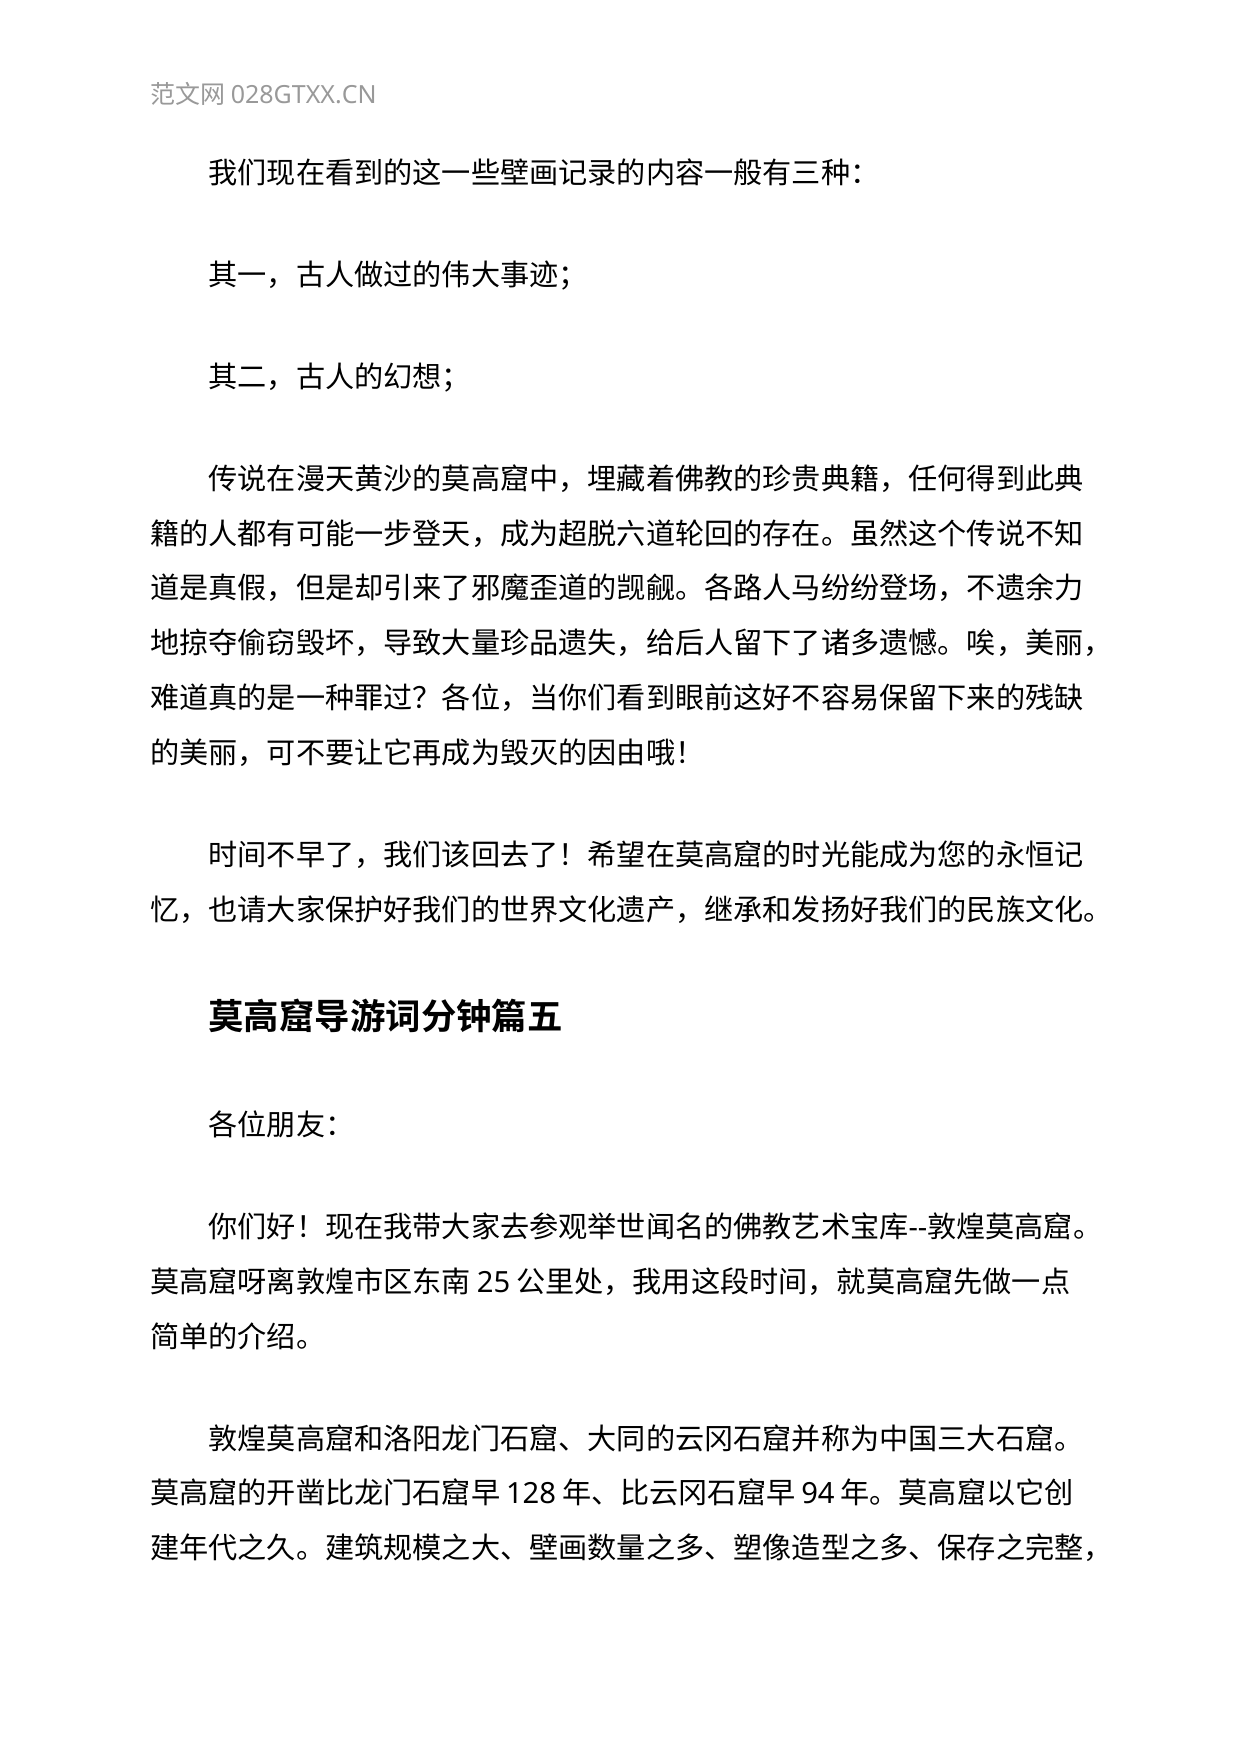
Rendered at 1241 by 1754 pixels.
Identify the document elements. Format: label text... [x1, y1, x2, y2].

text 时间不早了，我们该回去了！希望在莫高窟的时光能成为您的永恒记忆，也请大家保护好我们的世界文化遗产，继承和发扬好我们的民族文化。 [150, 832, 1090, 929]
text 各位朋友： [150, 1102, 1090, 1144]
text 其一，古人做过的伟大事迹； [150, 252, 1090, 294]
text 你们好！现在我带大家去参观举世闻名的佛教艺术宝库--敦煌莫高窟。莫高窟呀离敦煌市区东南25公里处，我用这段时间，就莫高窟先做一点简单的介绍。 [150, 1203, 1090, 1356]
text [150, 1415, 1090, 1567]
text 莫高窟导游词分钟篇五 [150, 988, 1090, 1039]
text 传说在漫天黄沙的莫高窟中，埋藏着佛教的珍贵典籍，任何得到此典籍的人都有可能一步登天，成为超脱六道轮回的存在。虽然这个传说不知道是真假，但是却引来了邪魔歪道的觊觎。各路人马纷纷登场，不遗余力地掠夺偷窃毁坏，导致大量珍品遗失，给后人留下了诸多遗憾。唉，美丽，难道真的是一种罪过？各位，当你们看到眼前这好不容易保留下来的残缺的美丽，可不要让它再成为毁灭的因由哦！ [150, 455, 1090, 772]
text 其二，古人的幻想； [150, 353, 1090, 396]
text 我们现在看到的这一些壁画记录的内容一般有三种： [150, 150, 1090, 192]
